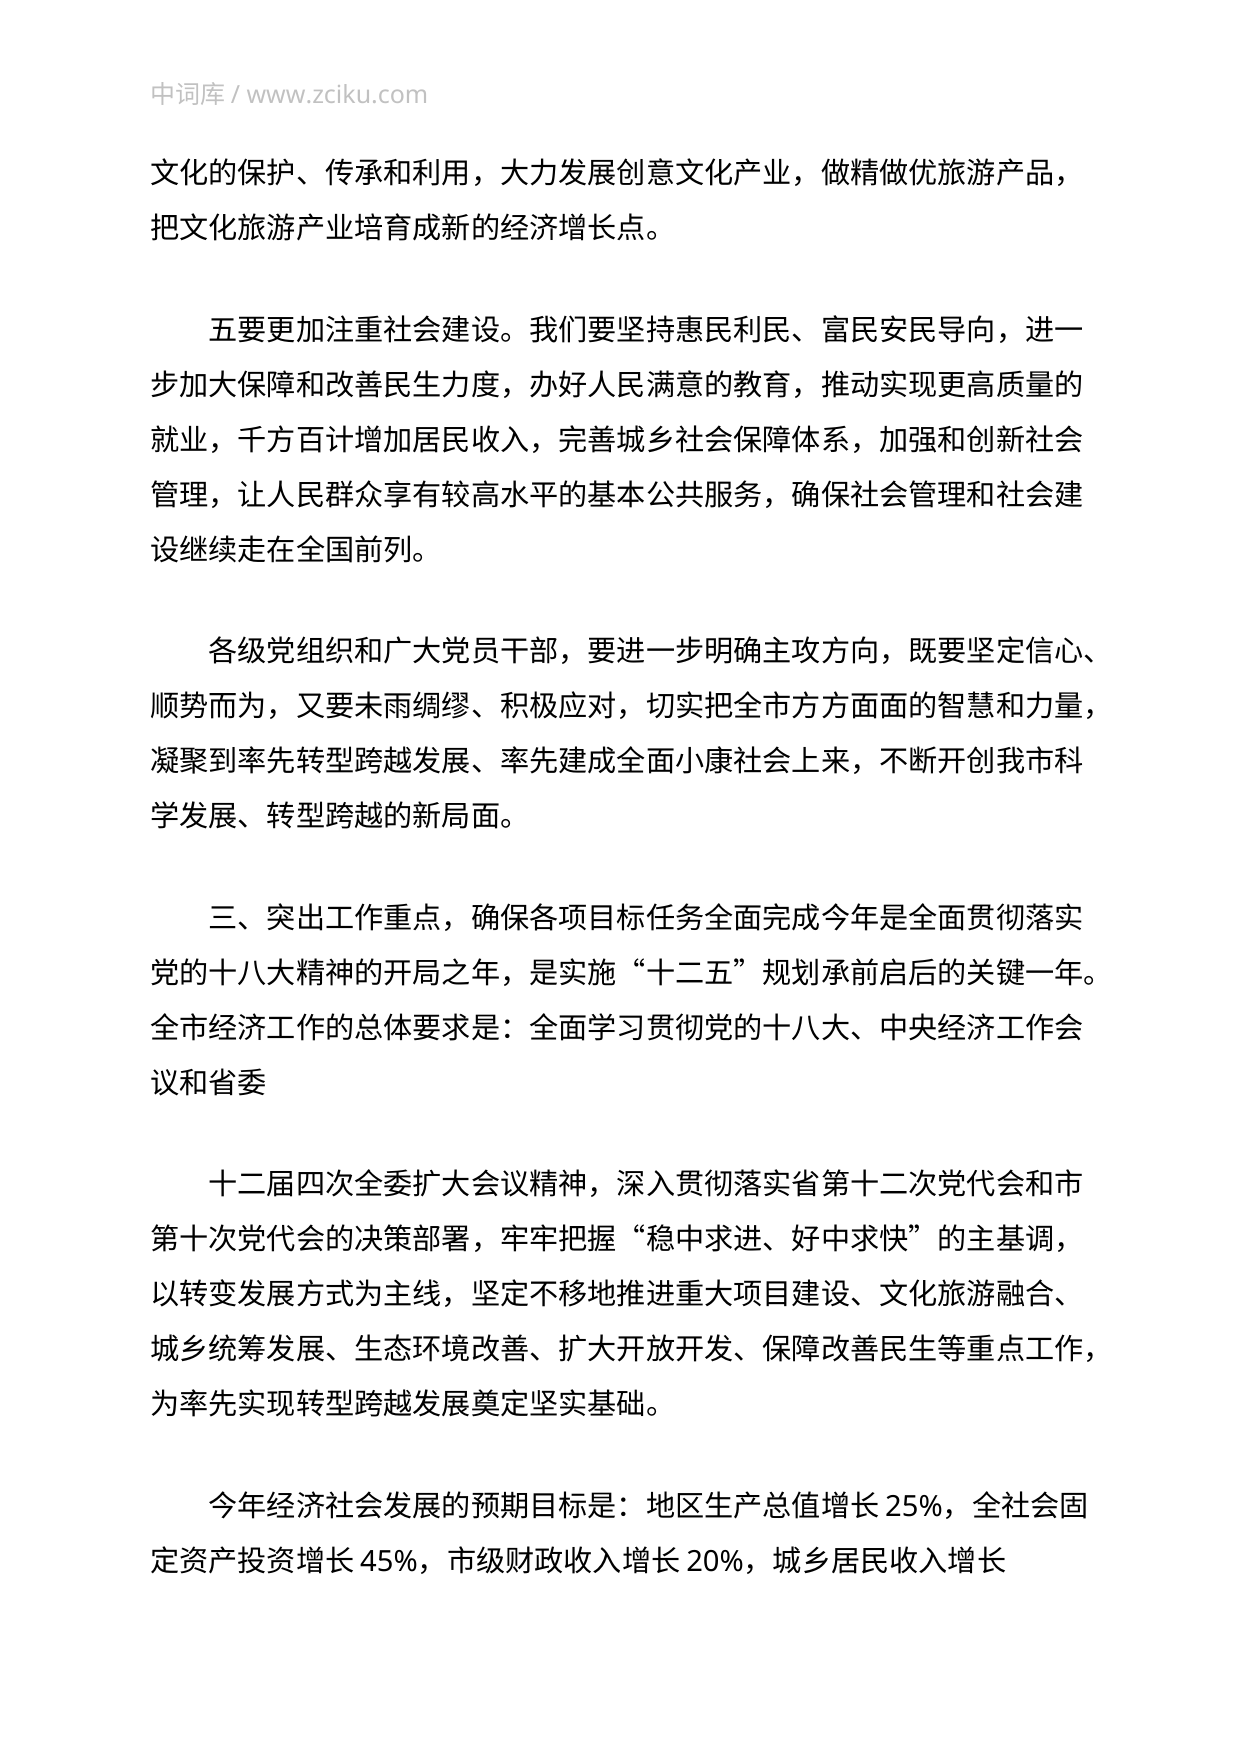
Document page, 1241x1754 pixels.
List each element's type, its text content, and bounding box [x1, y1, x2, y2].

text 五要更加注重社会建设。我们要坚持惠民利民、富民安民导向，进一步加大保障和改善民生力度，办好人民满意的教育，推动实现更高质量的就业，千方百计增加居民收入，完善城乡社会保障体系，加强和创新社会管理，让人民群众享有较高水平的基本公共服务，确保社会管理和社会建设继续走在全国前列。 [150, 307, 1090, 568]
text 三、突出工作重点，确保各项目标任务全面完成今年是全面贯彻落实党的十八大精神的开局之年，是实施“十二五”规划承前启后的关键一年。全市经济工作的总体要求是：全面学习贯彻党的十八大、中央经济工作会议和省委 [150, 894, 1090, 1101]
text 各级党组织和广大党员干部，要进一步明确主攻方向，既要坚定信心、顺势而为，又要未雨绸缪、积极应对，切实把全市方方面面的智慧和力量，凝聚到率先转型跨越发展、率先建成全面小康社会上来，不断开创我市科学发展、转型跨越的新局面。 [150, 628, 1090, 835]
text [150, 1482, 1090, 1580]
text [150, 150, 1090, 247]
text 十二届四次全委扩大会议精神，深入贯彻落实省第十二次党代会和市第十次党代会的决策部署，牢牢把握“稳中求进、好中求快”的主基调，以转变发展方式为主线，坚定不移地推进重大项目建设、文化旅游融合、城乡统筹发展、生态环境改善、扩大开放开发、保障改善民生等重点工作，为率先实现转型跨越发展奠定坚实基础。 [150, 1161, 1090, 1423]
